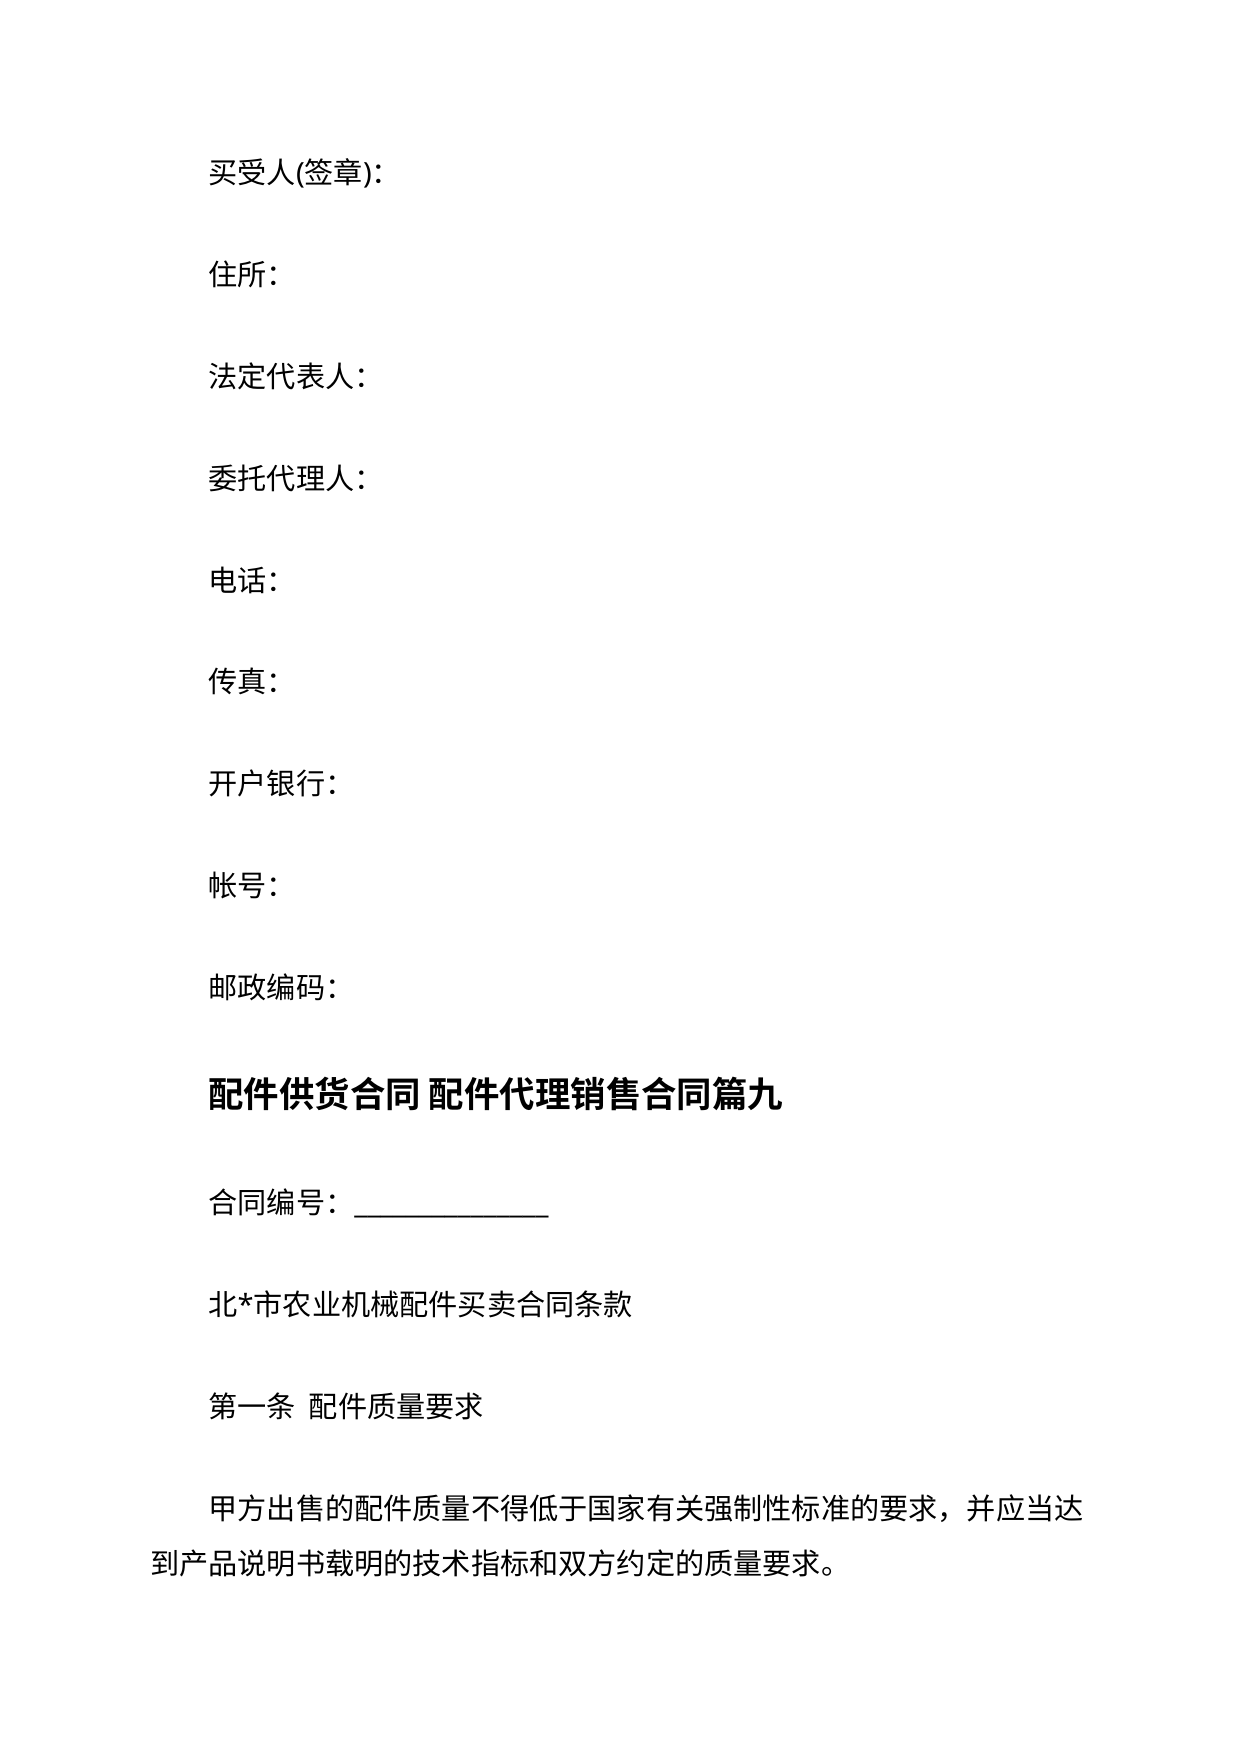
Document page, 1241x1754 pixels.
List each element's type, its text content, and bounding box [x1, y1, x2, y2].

text 开户银行： [150, 761, 1090, 803]
text 北*市农业机械配件买卖合同条款 [150, 1282, 1090, 1324]
text 邮政编码： [150, 964, 1090, 1007]
text 法定代表人： [150, 354, 1090, 396]
text 帐号： [150, 863, 1090, 905]
text 合同编号：_______________ [150, 1179, 1090, 1222]
text 买受人(签章)： [150, 150, 1090, 192]
text 甲方出售的配件质量不得低于国家有关强制性标准的要求，并应当达到产品说明书载明的技术指标和双方约定的质量要求。 [150, 1485, 1090, 1582]
text 委托代理人： [150, 456, 1090, 498]
text 配件供货合同 配件代理销售合同篇九 [150, 1066, 1090, 1117]
text 第一条 配件质量要求 [150, 1383, 1090, 1426]
text 住所： [150, 252, 1090, 294]
text 传真： [150, 659, 1090, 701]
text 电话： [150, 557, 1090, 599]
